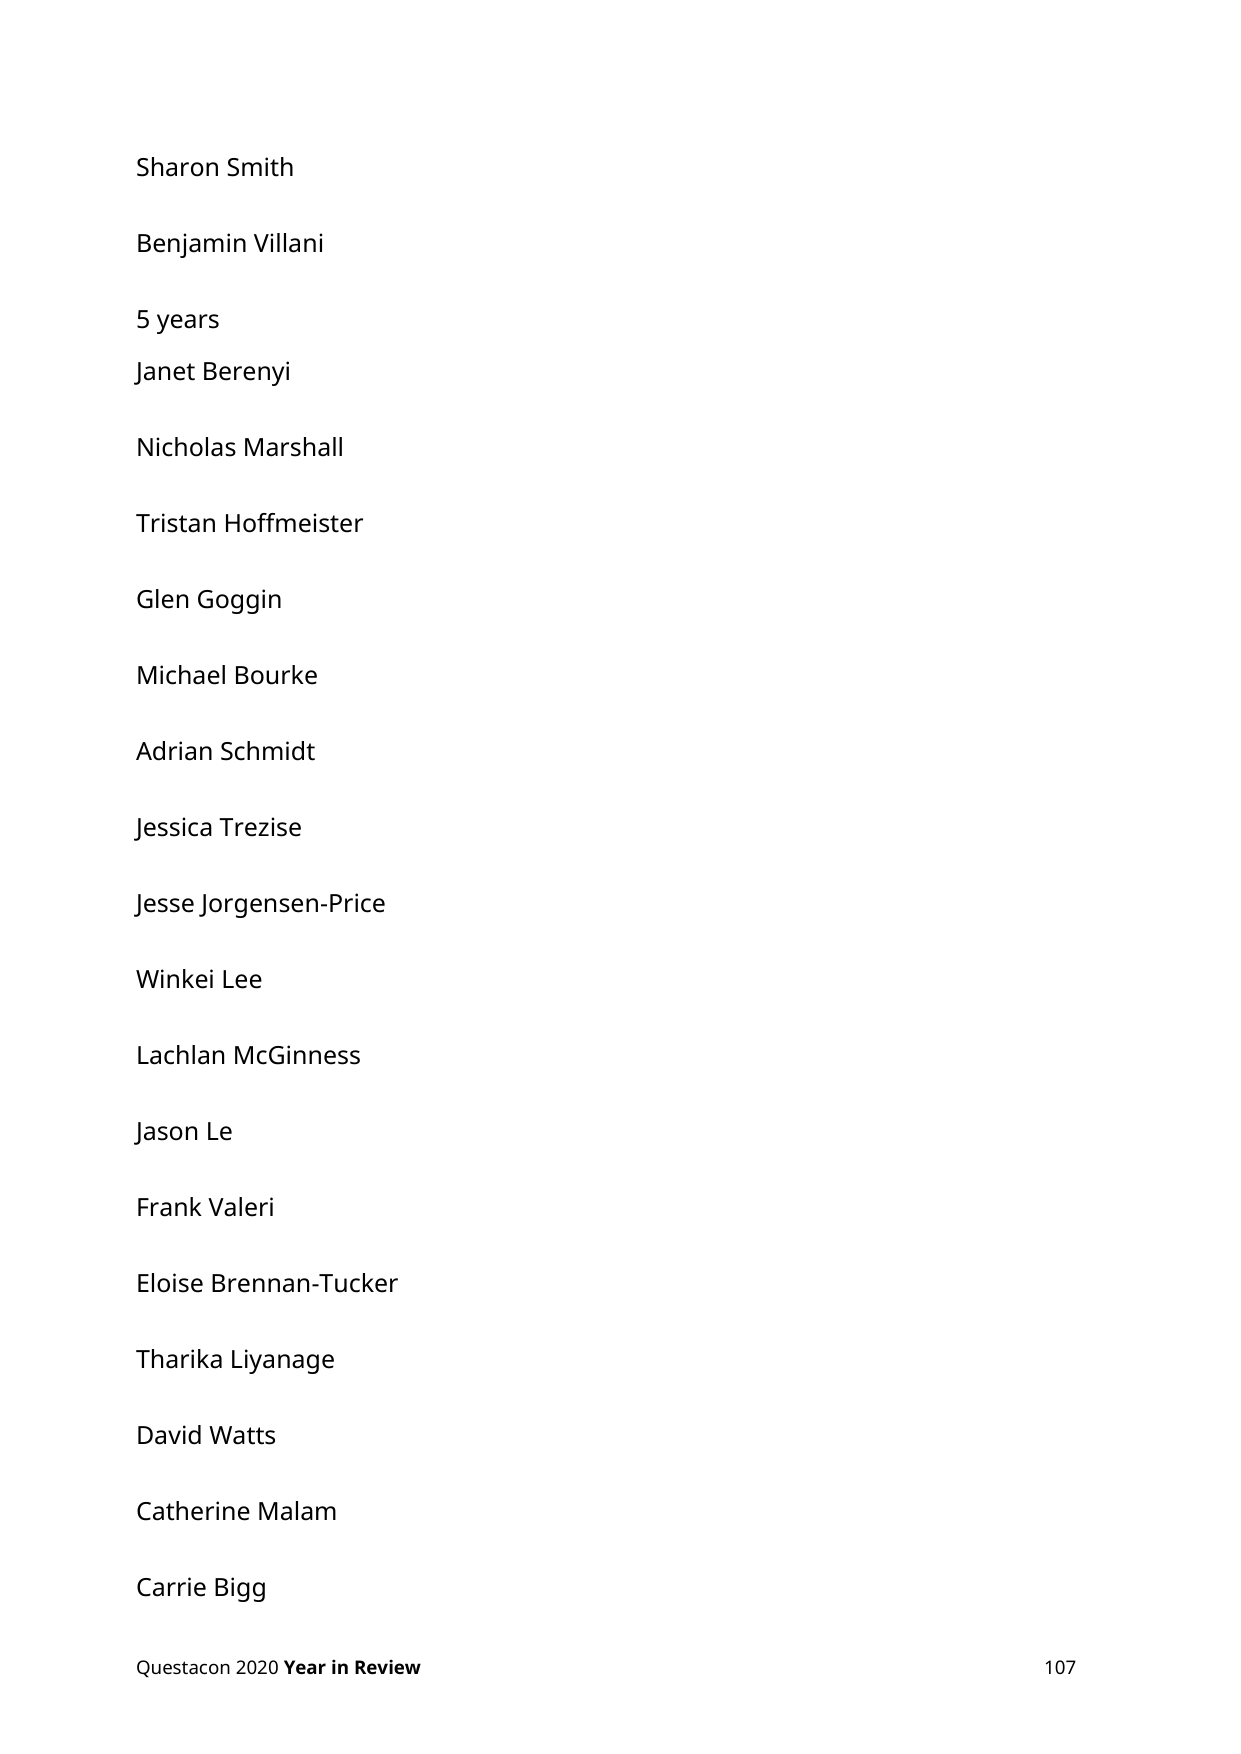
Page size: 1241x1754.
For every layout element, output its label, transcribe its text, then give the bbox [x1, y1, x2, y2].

text Lachlan McGinness [136, 1037, 1104, 1072]
text Nicholas Marshall [136, 429, 1104, 463]
subtitle 5 years [136, 302, 1104, 336]
text Jason Le [136, 1113, 1104, 1148]
text Carrie Bigg [136, 1570, 1104, 1604]
text Winkei Lee [136, 961, 1104, 996]
text Michael Bourke [136, 657, 1104, 691]
text Janet Berenyi [136, 353, 1104, 387]
text David Watts [136, 1418, 1104, 1452]
text Catherine Malam [136, 1494, 1104, 1528]
text Sharon Smith [136, 150, 1104, 184]
text Tristan Hoffmeister [136, 505, 1104, 539]
text Tharika Liyanage [136, 1342, 1104, 1376]
text Eloise Brennan-Tucker [136, 1266, 1104, 1300]
text Adrian Schmidt [136, 733, 1104, 767]
text Jessica Trezise [136, 809, 1104, 843]
text Jesse Jorgensen-Price [136, 885, 1104, 919]
text Frank Valeri [136, 1189, 1104, 1224]
text Glen Goggin [136, 581, 1104, 615]
text Benjamin Villani [136, 226, 1104, 260]
